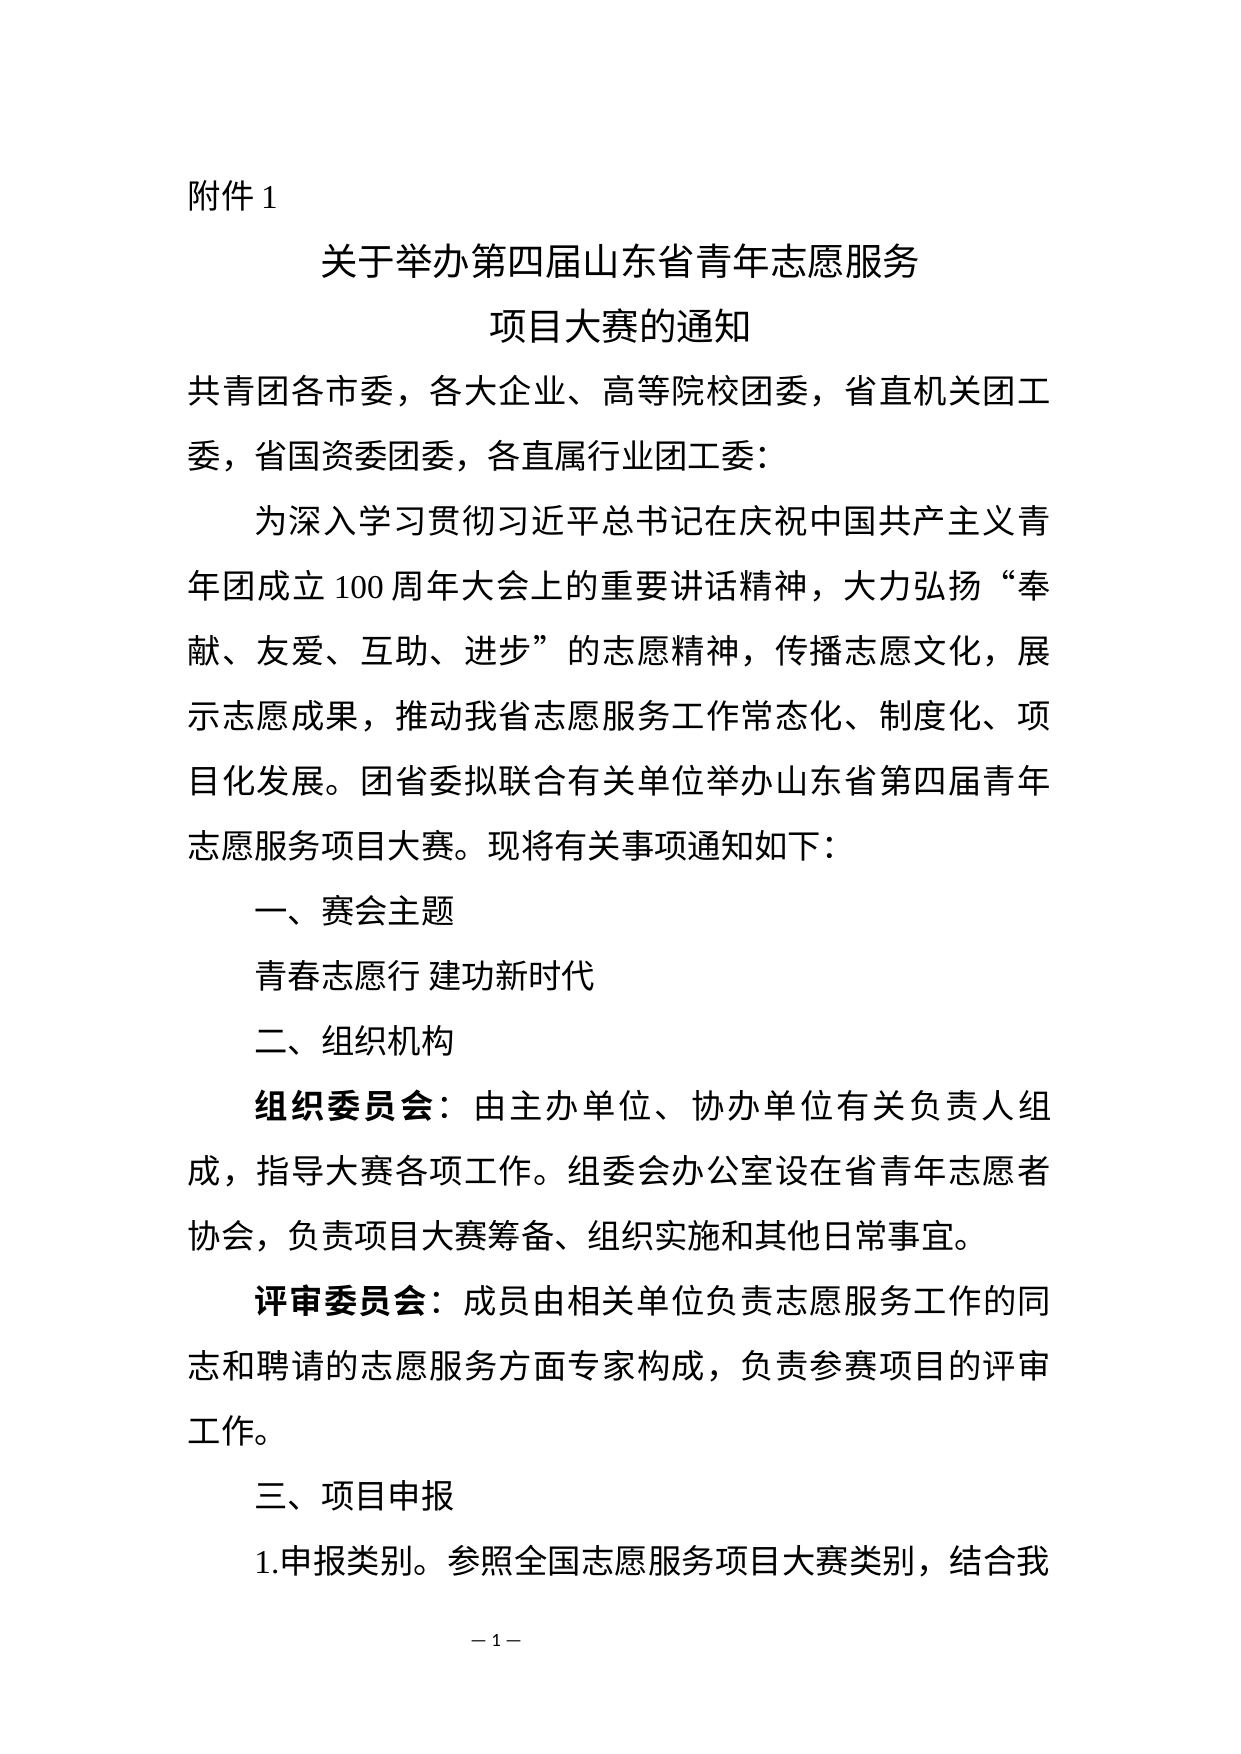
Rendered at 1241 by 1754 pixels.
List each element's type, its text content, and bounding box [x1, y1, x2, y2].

text 共青团各市委，各大企业、高等院校团委，省直机关团工委，省国资委团委，各直属行业团工委： [187, 357, 1053, 487]
text 青春志愿行 建功新时代 [187, 942, 1053, 1007]
text 为深入学习贯彻习近平总书记在庆祝中国共产主义青年团成立100周年大会上的重要讲话精神，大力弘扬“奉献、友爱、互助、进步”的志愿精神，传播志愿文化，展示志愿成果，推动我省志愿服务工作常态化、制度化、项目化发展。团省委拟联合有关单位举办山东省第四届青年志愿服务项目大赛。现将有关事项通知如下： [187, 487, 1053, 877]
text 一、赛会主题 [187, 877, 1053, 942]
text 组织委员会：由主办单位、协办单位有关负责人组成，指导大赛各项工作。组委会办公室设在省青年志愿者协会，负责项目大赛筹备、组织实施和其他日常事宜。 [187, 1072, 1053, 1267]
text 项目大赛的通知 [187, 292, 1053, 357]
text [187, 1527, 1053, 1592]
text 附件1 [187, 162, 1053, 227]
text 三、项目申报 [187, 1462, 1053, 1527]
text 二、组织机构 [187, 1007, 1053, 1072]
text 评审委员会：成员由相关单位负责志愿服务工作的同志和聘请的志愿服务方面专家构成，负责参赛项目的评审工作。 [187, 1267, 1053, 1462]
text 关于举办第四届山东省青年志愿服务 [187, 227, 1053, 292]
